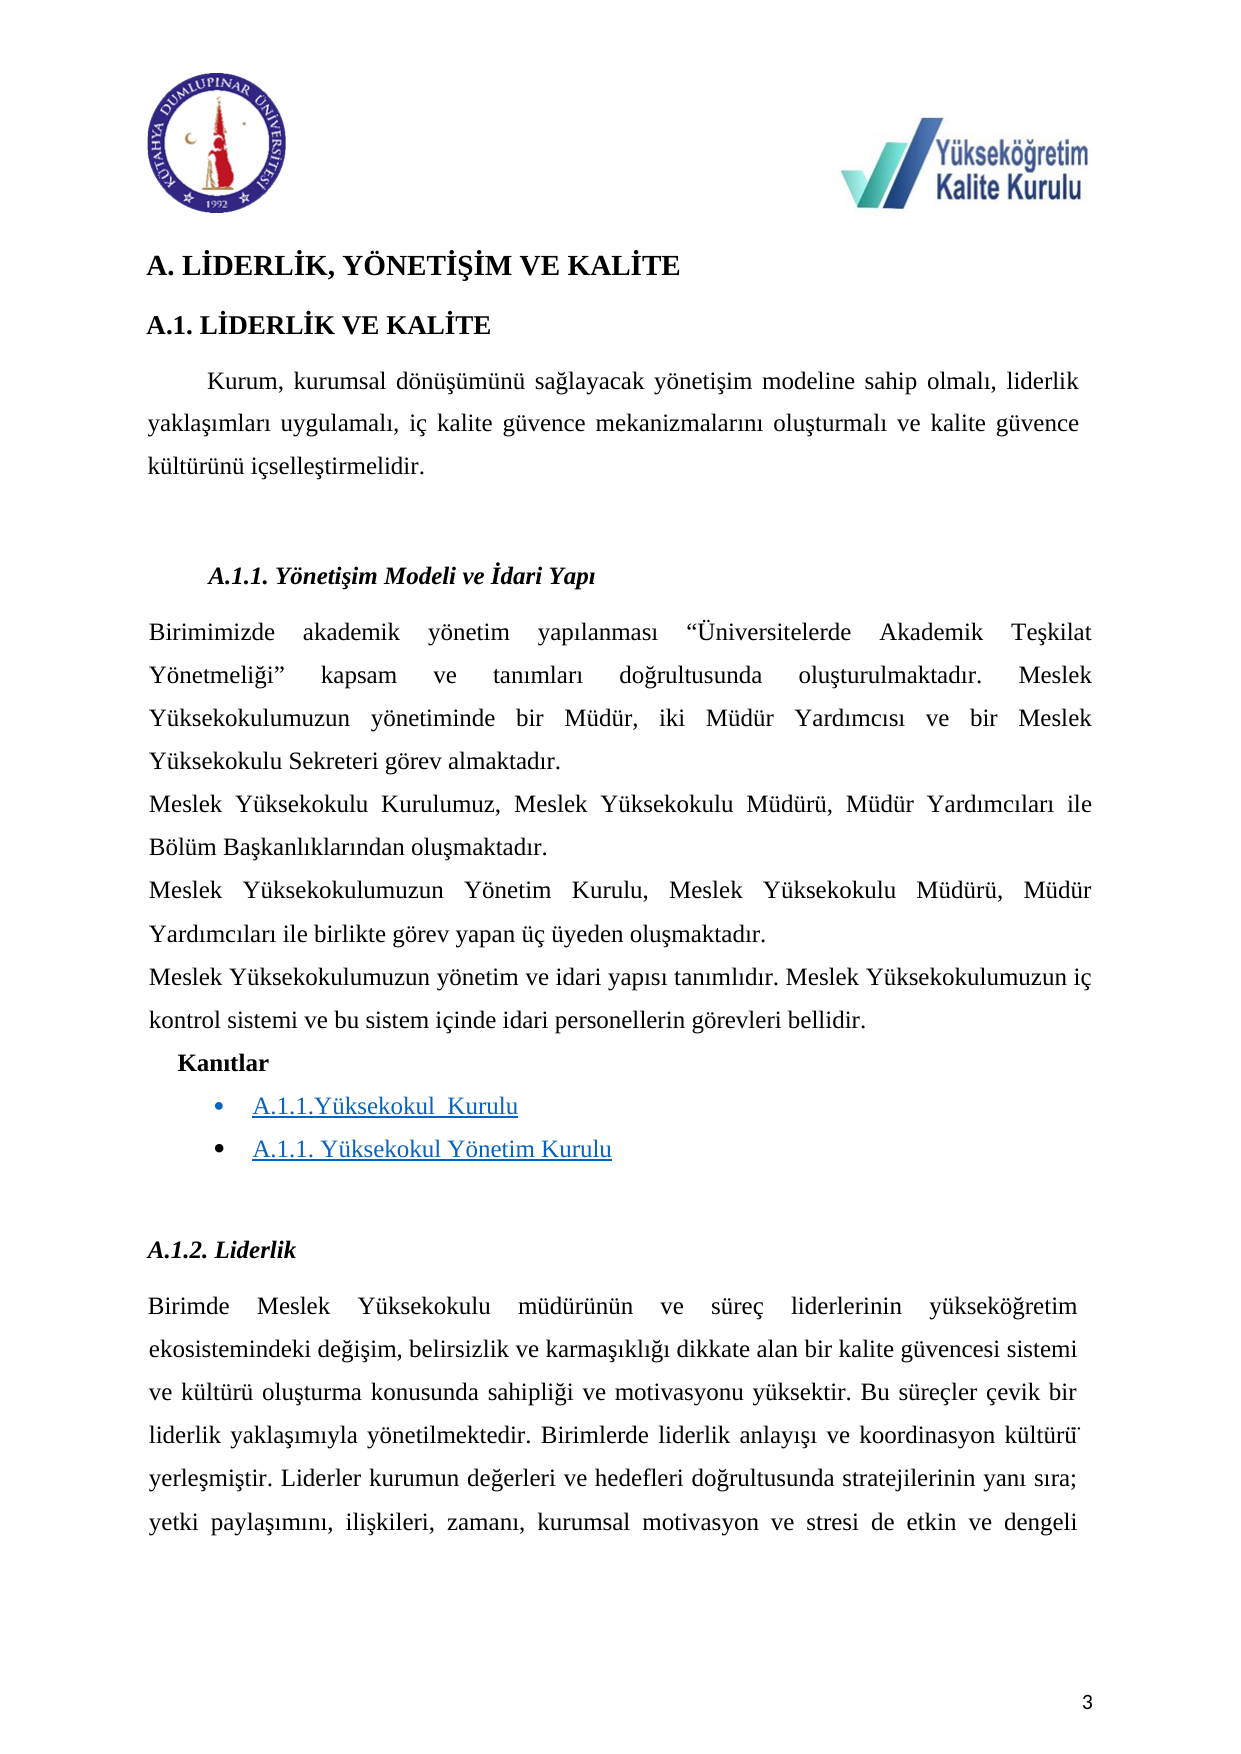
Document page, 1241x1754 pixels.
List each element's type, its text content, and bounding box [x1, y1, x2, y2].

list A.1.1. Yüksekokul Yönetim Kurulu [215, 1134, 1093, 1163]
text Meslek Yüksekokulu Kurulumuz, Meslek Yüksekokulu Müdürü, Müdür Yardımcıları ile Bölüm Başkanlıklarından oluşmaktadır. [149, 789, 1093, 861]
list A.1.1.Yüksekokul_Kurulu [215, 1091, 1093, 1120]
picture [838, 116, 1093, 215]
subtitle A.1. LİDERLİK VE KALİTE [146, 309, 1093, 340]
subtitle A.1.1. Yönetişim Modeli ve İdari Yapı [149, 561, 1093, 590]
text Meslek Yüksekokulumuzun yönetim ve idari yapısı tanımlıdır. Meslek Yüksekokulumuzun iç kontrol sistemi ve bu sistem içinde idari personellerin görevleri bellidir. [149, 962, 1093, 1034]
text Birimimizde akademik yönetim yapılanması “Üniversitelerde Akademik Teşkilat Yönetmeliği” kapsam ve tanımları doğrultusunda oluşturulmaktadır. Meslek Yüksekokulumuzun yönetiminde bir Müdür, iki Müdür Yardımcısı ve bir Meslek Yüksekokulu Sekreteri görev almaktadır. [149, 617, 1093, 775]
text Kurum, kurumsal dönüşümünü sağlayacak yönetişim modeline sahip olmalı, liderlik yaklaşımları uygulamalı, iç kalite güvence mekanizmalarını oluşturmalı ve kalite güvence kültürünü içselleştirmelidir. [147, 366, 1079, 479]
text Kanıtlar [148, 1048, 1093, 1077]
subtitle A.1.2. Liderlik [148, 1236, 1093, 1264]
text Meslek Yüksekokulumuzun Yönetim Kurulu, Meslek Yüksekokulu Müdürü, Müdür Yardımcıları ile birlikte görev yapan üç üyeden oluşmaktadır. [149, 876, 1093, 947]
subtitle A. LİDERLİK, YÖNETİŞİM VE KALİTE [146, 248, 1093, 282]
picture [147, 73, 286, 213]
